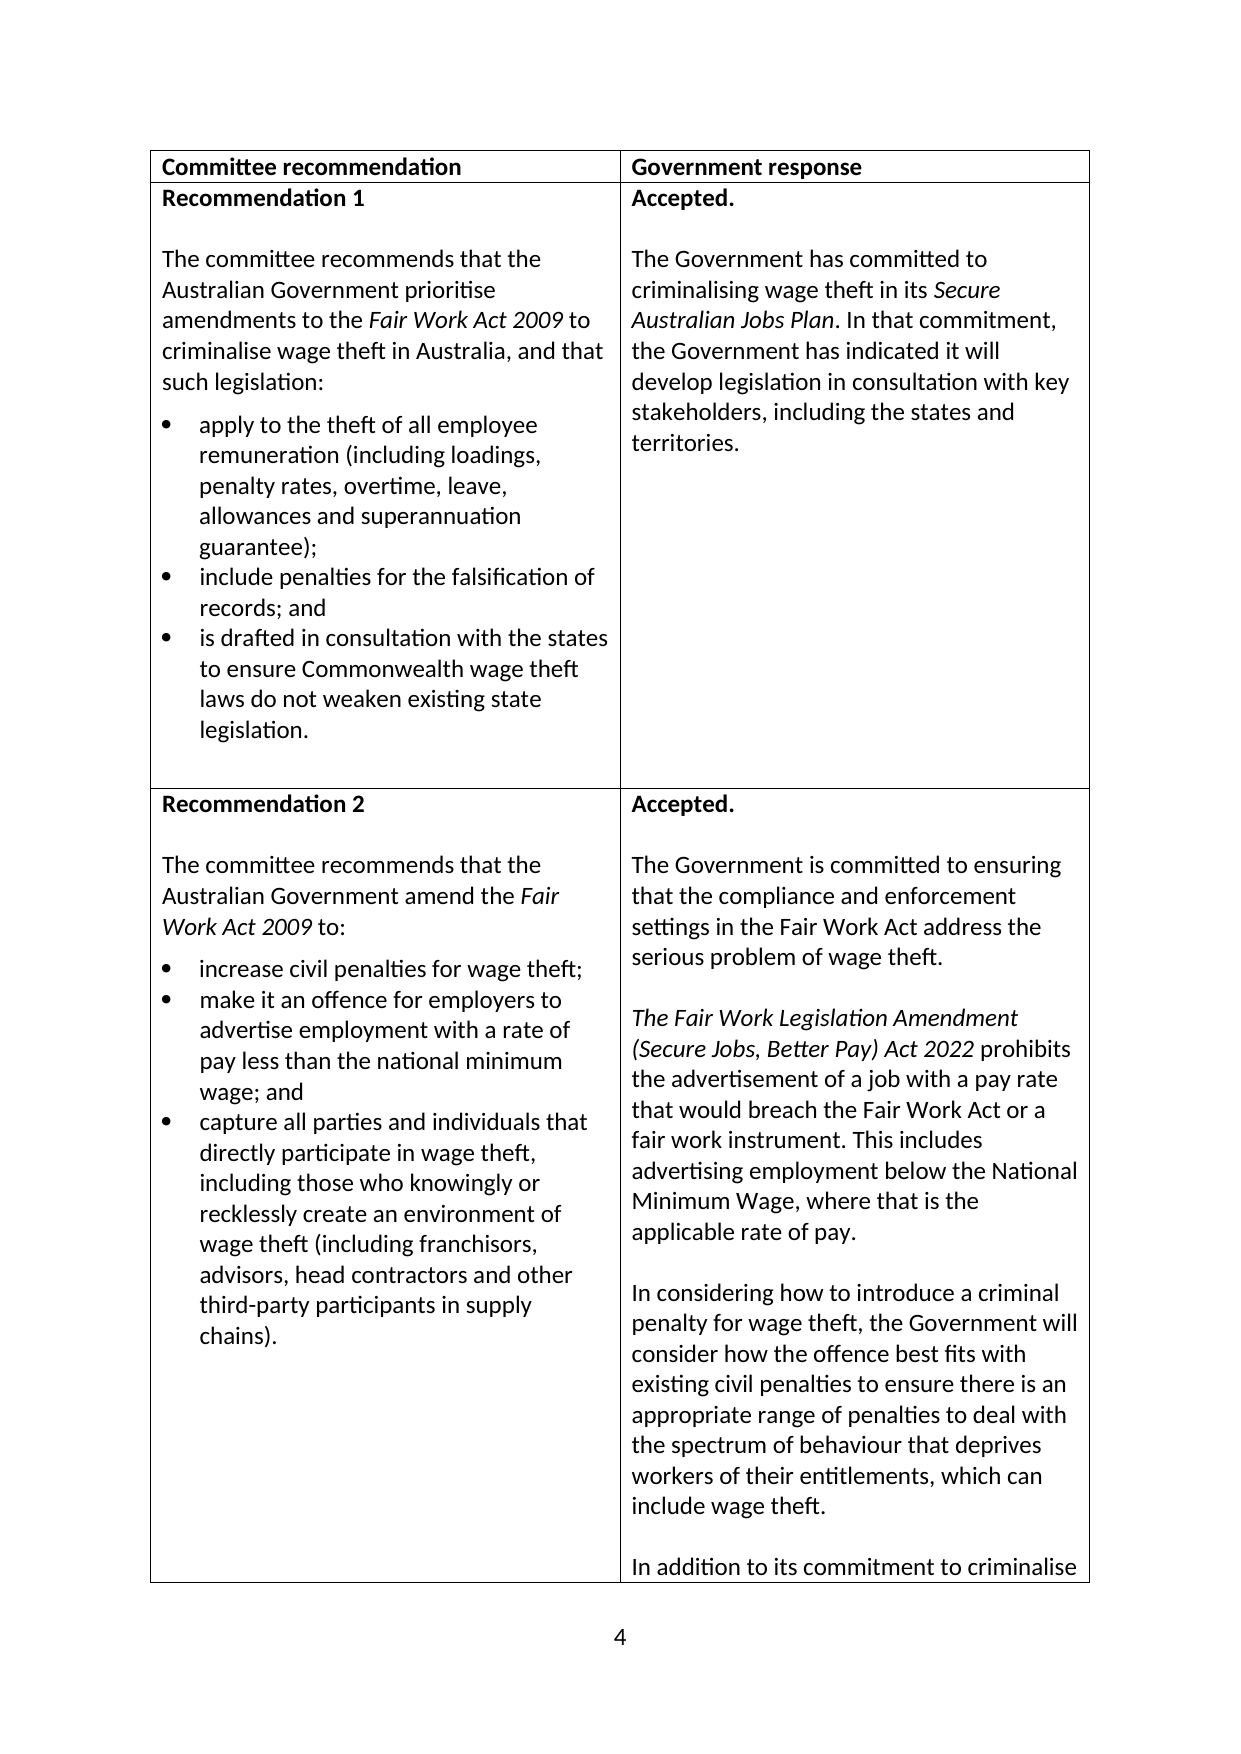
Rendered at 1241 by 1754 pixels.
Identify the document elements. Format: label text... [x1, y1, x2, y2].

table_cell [621, 789, 1089, 1582]
table_cell Accepted. The Government has committed to criminalising wage theft in its Secure Australian Jobs Plan. In that commitment, the Government has indicated it will develop legislation in consultation with key stakeholders, including the states and territories. [621, 183, 1089, 787]
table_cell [151, 789, 620, 1582]
table_header Committee recommendation [151, 151, 620, 182]
table_cell Recommendation 1 The committee recommends that the Australian Government prioritise amendments to the Fair Work Act 2009 to criminalise wage theft in Australia, and that such legislation: apply to the theft of all employee remuneration (including loadings, penalty rates, overtime, leave, allowances and superannuation guarantee); include penalties for the falsification of records; and is drafted in consultation with the states to ensure Commonwealth wage theft laws do not weaken existing state legislation. [151, 183, 620, 787]
table_header Government response [621, 151, 1089, 182]
